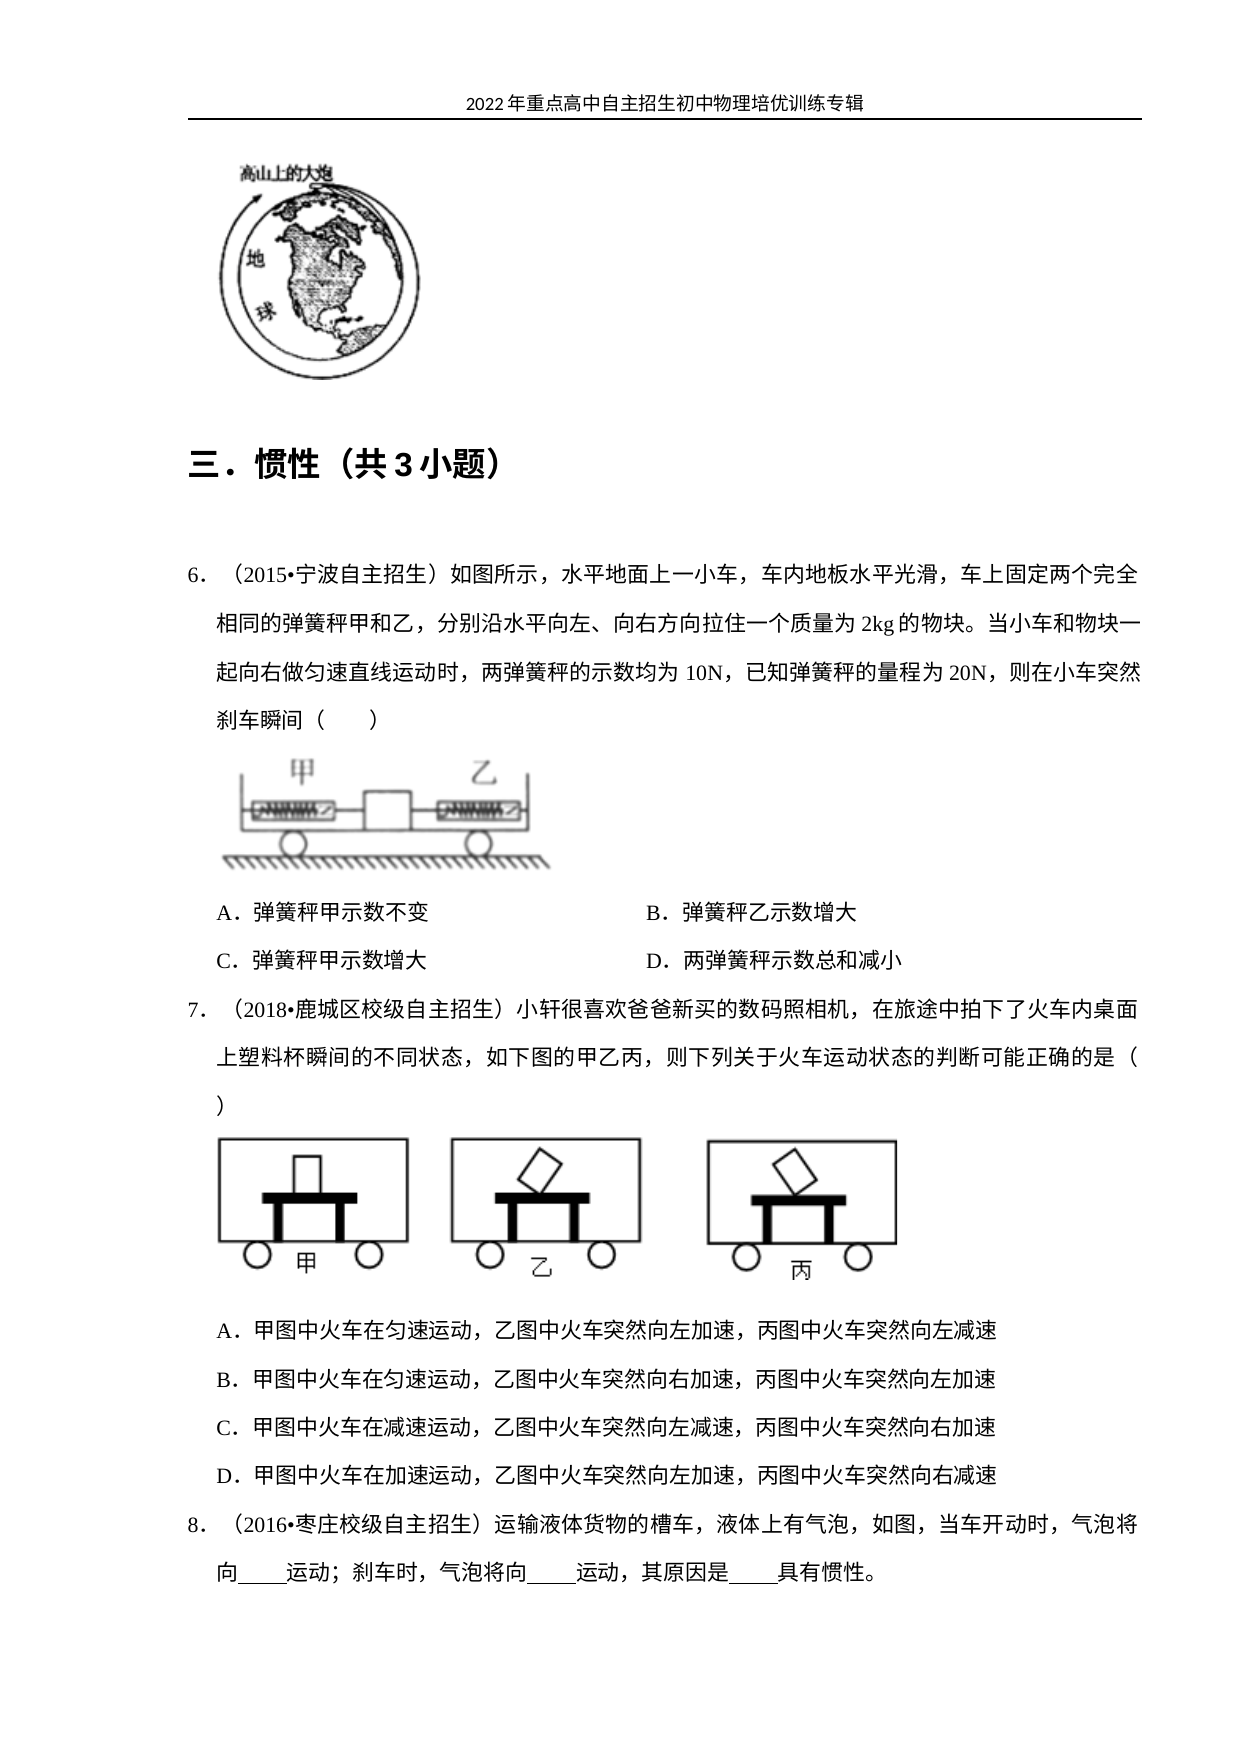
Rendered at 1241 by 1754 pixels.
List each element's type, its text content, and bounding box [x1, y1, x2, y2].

text 6．（2015•宁波自主招生）如图所示，水平地面上一小车，车内地板水平光滑，车上固定两个完全相同的弹簧秤甲和乙，分别沿水平向左、向右方向拉住一个质量为2kg的物块。当小车和物块一起向右做匀速直线运动时，两弹簧秤的示数均为10N，已知弹簧秤的量程为20N，则在小车突然刹车瞬间（ ） [187, 557, 1142, 735]
text B．甲图中火车在匀速运动，乙图中火车突然向右加速，丙图中火车突然向左加速 [187, 1361, 1142, 1394]
text D．甲图中火车在加速运动，乙图中火车突然向左加速，丙图中火车突然向右减速 [187, 1458, 1142, 1490]
picture [216, 162, 421, 380]
picture [216, 751, 555, 875]
text 7．（2018•鹿城区校级自主招生）小轩很喜欢爸爸新买的数码照相机，在旅途中拍下了火车内桌面上塑料杯瞬间的不同状态，如下图的甲乙丙，则下列关于火车运动状态的判断可能正确的是（ ） [187, 991, 1142, 1121]
text 8．（2016•枣庄校级自主招生）运输液体货物的槽车，液体上有气泡，如图，当车开动时，气泡将向 运动；刹车时，气泡将向 运动，其原因是 具有惯性。 [187, 1506, 1142, 1587]
text C．甲图中火车在减速运动，乙图中火车突然向左减速，丙图中火车突然向右加速 [187, 1409, 1142, 1442]
picture [216, 1137, 898, 1280]
text A．弹簧秤甲示数不变 B．弹簧秤乙示数增大 [187, 894, 1142, 927]
text A．甲图中火车在匀速运动，乙图中火车突然向左加速，丙图中火车突然向左减速 [187, 1313, 1142, 1345]
subtitle 三．惯性（共3小题） [187, 430, 1142, 495]
text C．弹簧秤甲示数增大 D．两弹簧秤示数总和减小 [187, 943, 1142, 975]
